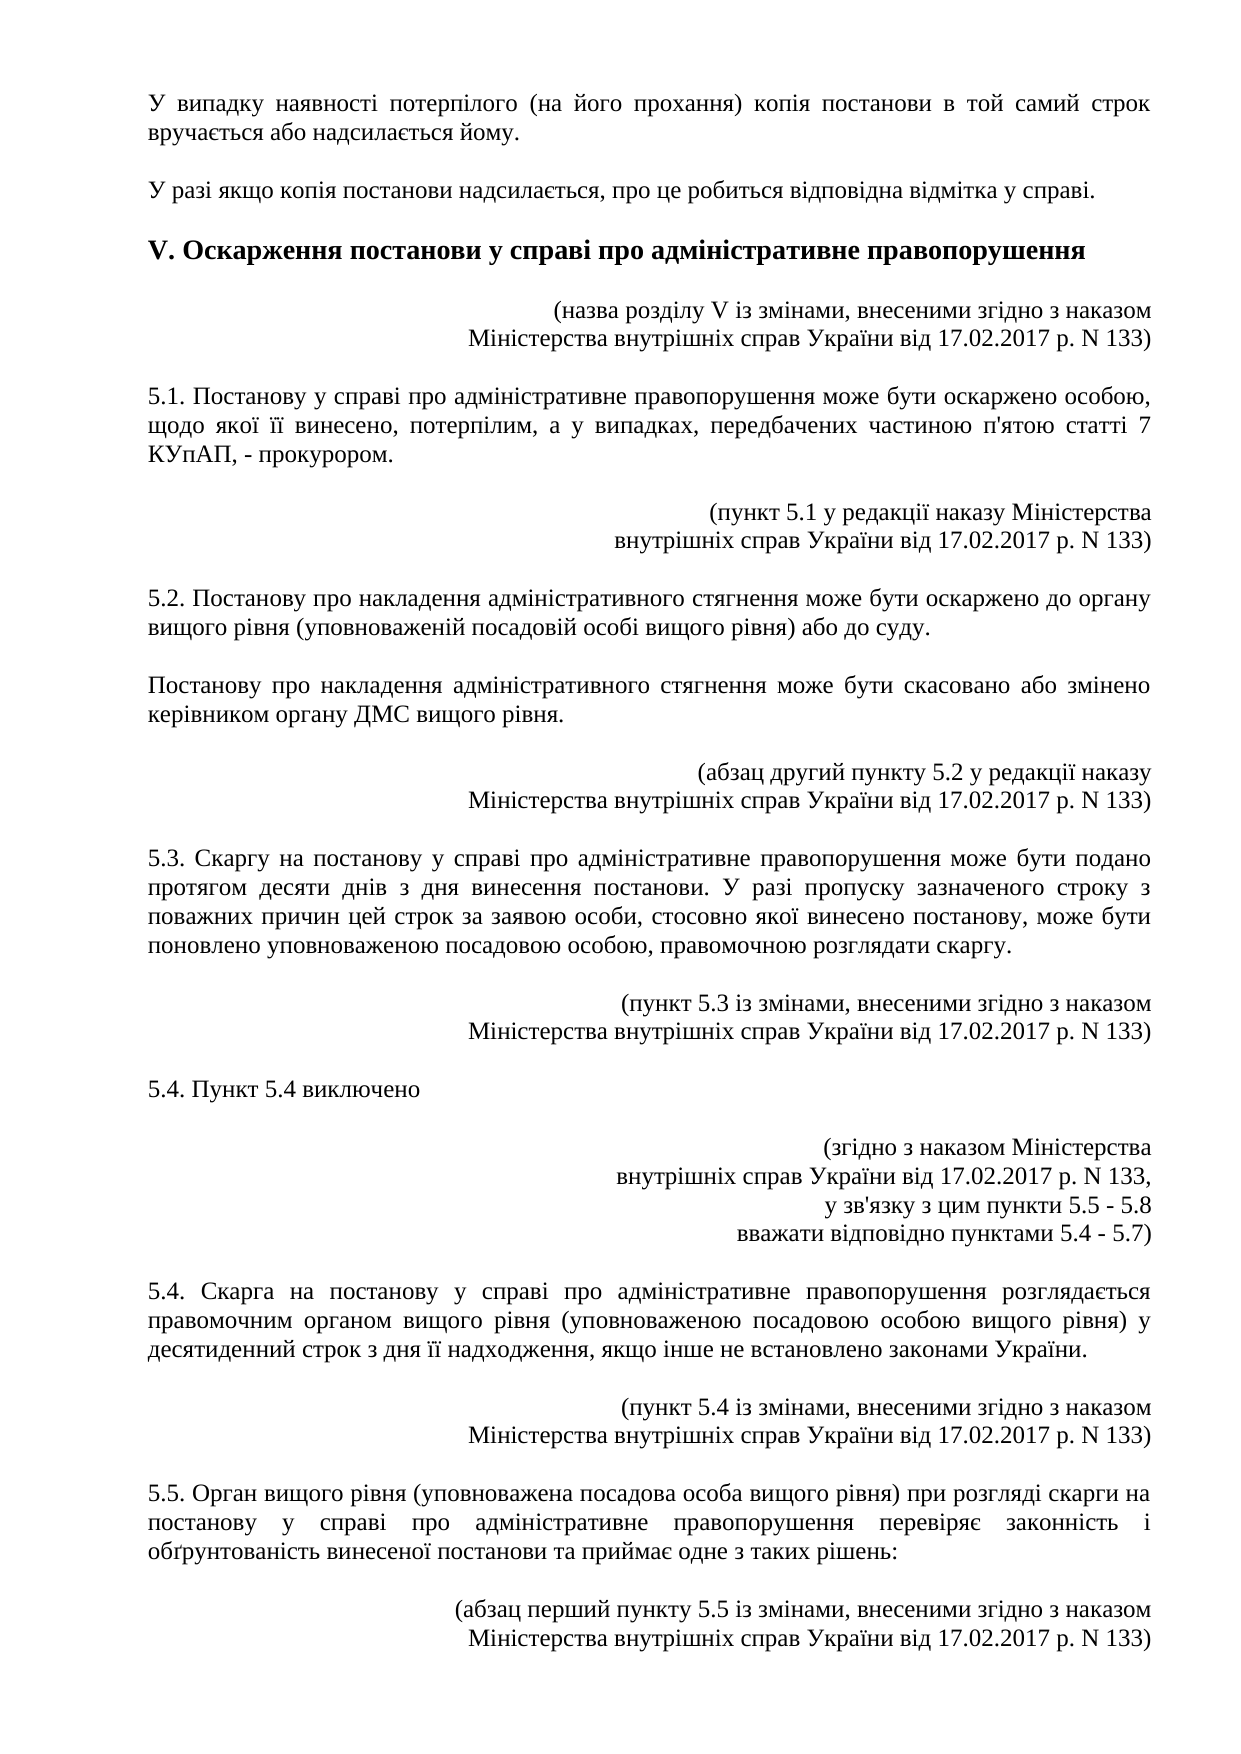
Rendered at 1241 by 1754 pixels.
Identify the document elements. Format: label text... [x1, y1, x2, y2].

text 5.5. Орган вищого рівня (уповноважена посадова особа вищого рівня) при розгляді скарги на постанову у справі про адміністративне правопорушення перевіряє законність і обґрунтованість винесеної постанови та приймає одне з таких рішень: [148, 1478, 1152, 1565]
text (пункт 5.4 із змінами, внесеними згідно з наказом Міністерства внутрішніх справ України від 17.02.2017 р. N 133) [148, 1392, 1152, 1449]
text (згідно з наказом Міністерства внутрішніх справ України від 17.02.2017 р. N 133, у зв'язку з цим пункти 5.5 - 5.8 вважати відповідно пунктами 5.4 - 5.7) [148, 1132, 1152, 1247]
text 5.3. Скаргу на постанову у справі про адміністративне правопорушення може бути подано протягом десяти днів з дня винесення постанови. У разі пропуску зазначеного строку з поважних причин цей строк за заявою особи, стосовно якої винесено постанову, може бути поновлено уповноваженою посадовою особою, правомочною розглядати скаргу. [148, 843, 1152, 958]
text 5.1. Постанову у справі про адміністративне правопорушення може бути оскаржено особою, щодо якої її винесено, потерпілим, а у випадках, передбачених частиною п'ятою статті 7 КУпАП, - прокурором. [148, 381, 1152, 468]
text У випадку наявності потерпілого (на його прохання) копія постанови в той самий строк вручається або надсилається йому. [148, 88, 1152, 146]
subtitle V. Оскарження постанови у справі про адміністративне правопорушення [148, 233, 1152, 266]
text (абзац перший пункту 5.5 із змінами, внесеними згідно з наказом Міністерства внутрішніх справ України від 17.02.2017 р. N 133) [148, 1594, 1152, 1651]
text У разі якщо копія постанови надсилається, про це робиться відповідна відмітка у справі. [148, 175, 1152, 204]
text (пункт 5.1 у редакції наказу Міністерства внутрішніх справ України від 17.02.2017 р. N 133) [148, 497, 1152, 554]
text (абзац другий пункту 5.2 у редакції наказу Міністерства внутрішніх справ України від 17.02.2017 р. N 133) [148, 757, 1152, 814]
text Постанову про накладення адміністративного стягнення може бути скасовано або змінено керівником органу ДМС вищого рівня. [148, 670, 1152, 728]
text 5.4. Скарга на постанову у справі про адміністративне правопорушення розглядається правомочним органом вищого рівня (уповноваженою посадовою особою вищого рівня) у десятиденний строк з дня її надходження, якщо інше не встановлено законами України. [148, 1276, 1152, 1363]
text 5.4. Пункт 5.4 виключено [148, 1074, 1152, 1103]
text (пункт 5.3 із змінами, внесеними згідно з наказом Міністерства внутрішніх справ України від 17.02.2017 р. N 133) [148, 988, 1152, 1045]
text 5.2. Постанову про накладення адміністративного стягнення може бути оскаржено до органу вищого рівня (уповноваженій посадовій особі вищого рівня) або до суду. [148, 583, 1152, 641]
text (назва розділу V із змінами, внесеними згідно з наказом Міністерства внутрішніх справ України від 17.02.2017 р. N 133) [148, 295, 1152, 352]
